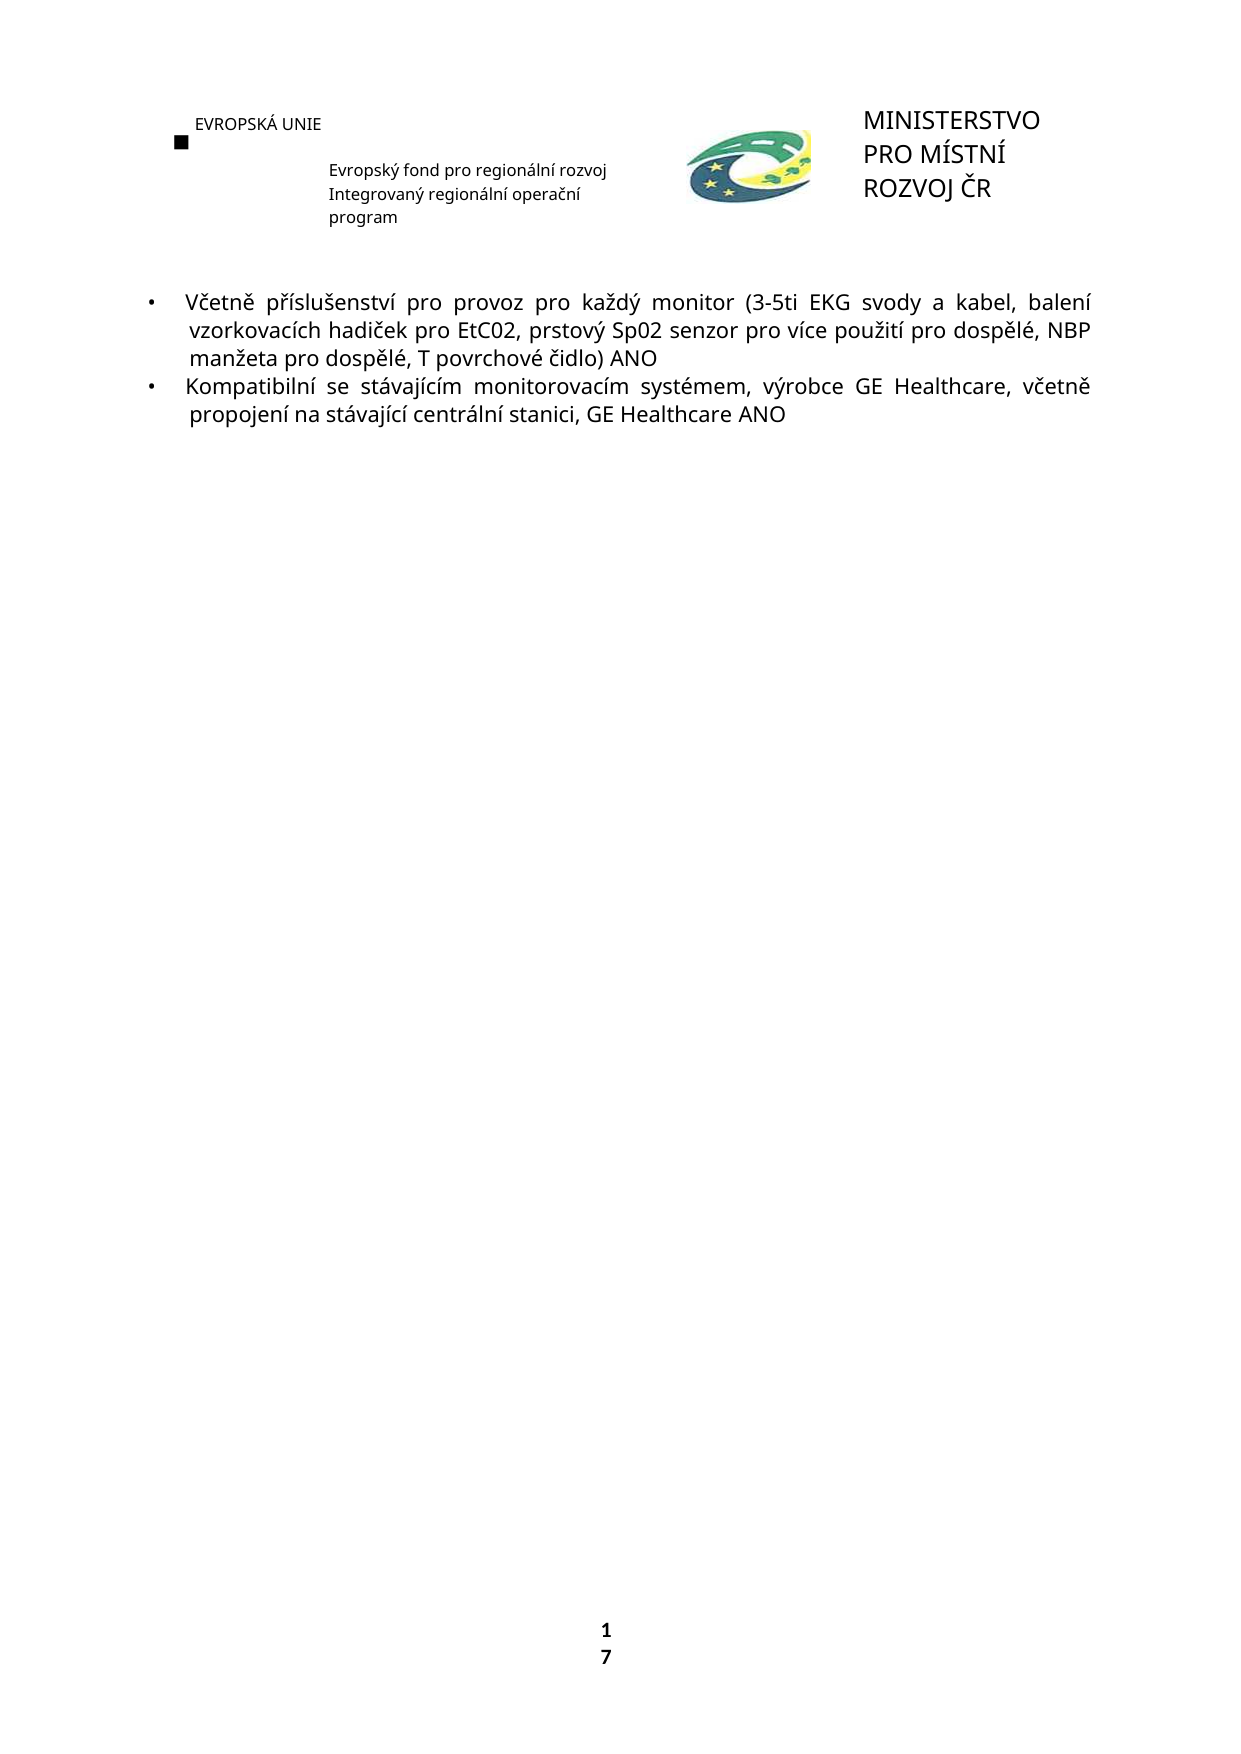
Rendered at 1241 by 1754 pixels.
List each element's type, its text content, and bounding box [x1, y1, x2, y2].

list Včetně příslušenství pro provoz pro každý monitor (3-5ti EKG svody a kabel, balení vzorkovacích hadiček pro EtC02, prstový Sp02 senzor pro více použití pro dospělé, NBP manžeta pro dospělé, T povrchové čidlo) ANO [147, 288, 1092, 372]
list Kompatibilní se stávajícím monitorovacím systémem, výrobce GE Healthcare, včetně propojení na stávající centrální stanici, GE Healthcare ANO [147, 372, 1092, 428]
text Evropský fond pro regionální rozvoj Integrovaný regionální operační program [329, 158, 1092, 229]
text ■ EVROPSKÁ UNIE [172, 103, 1092, 158]
